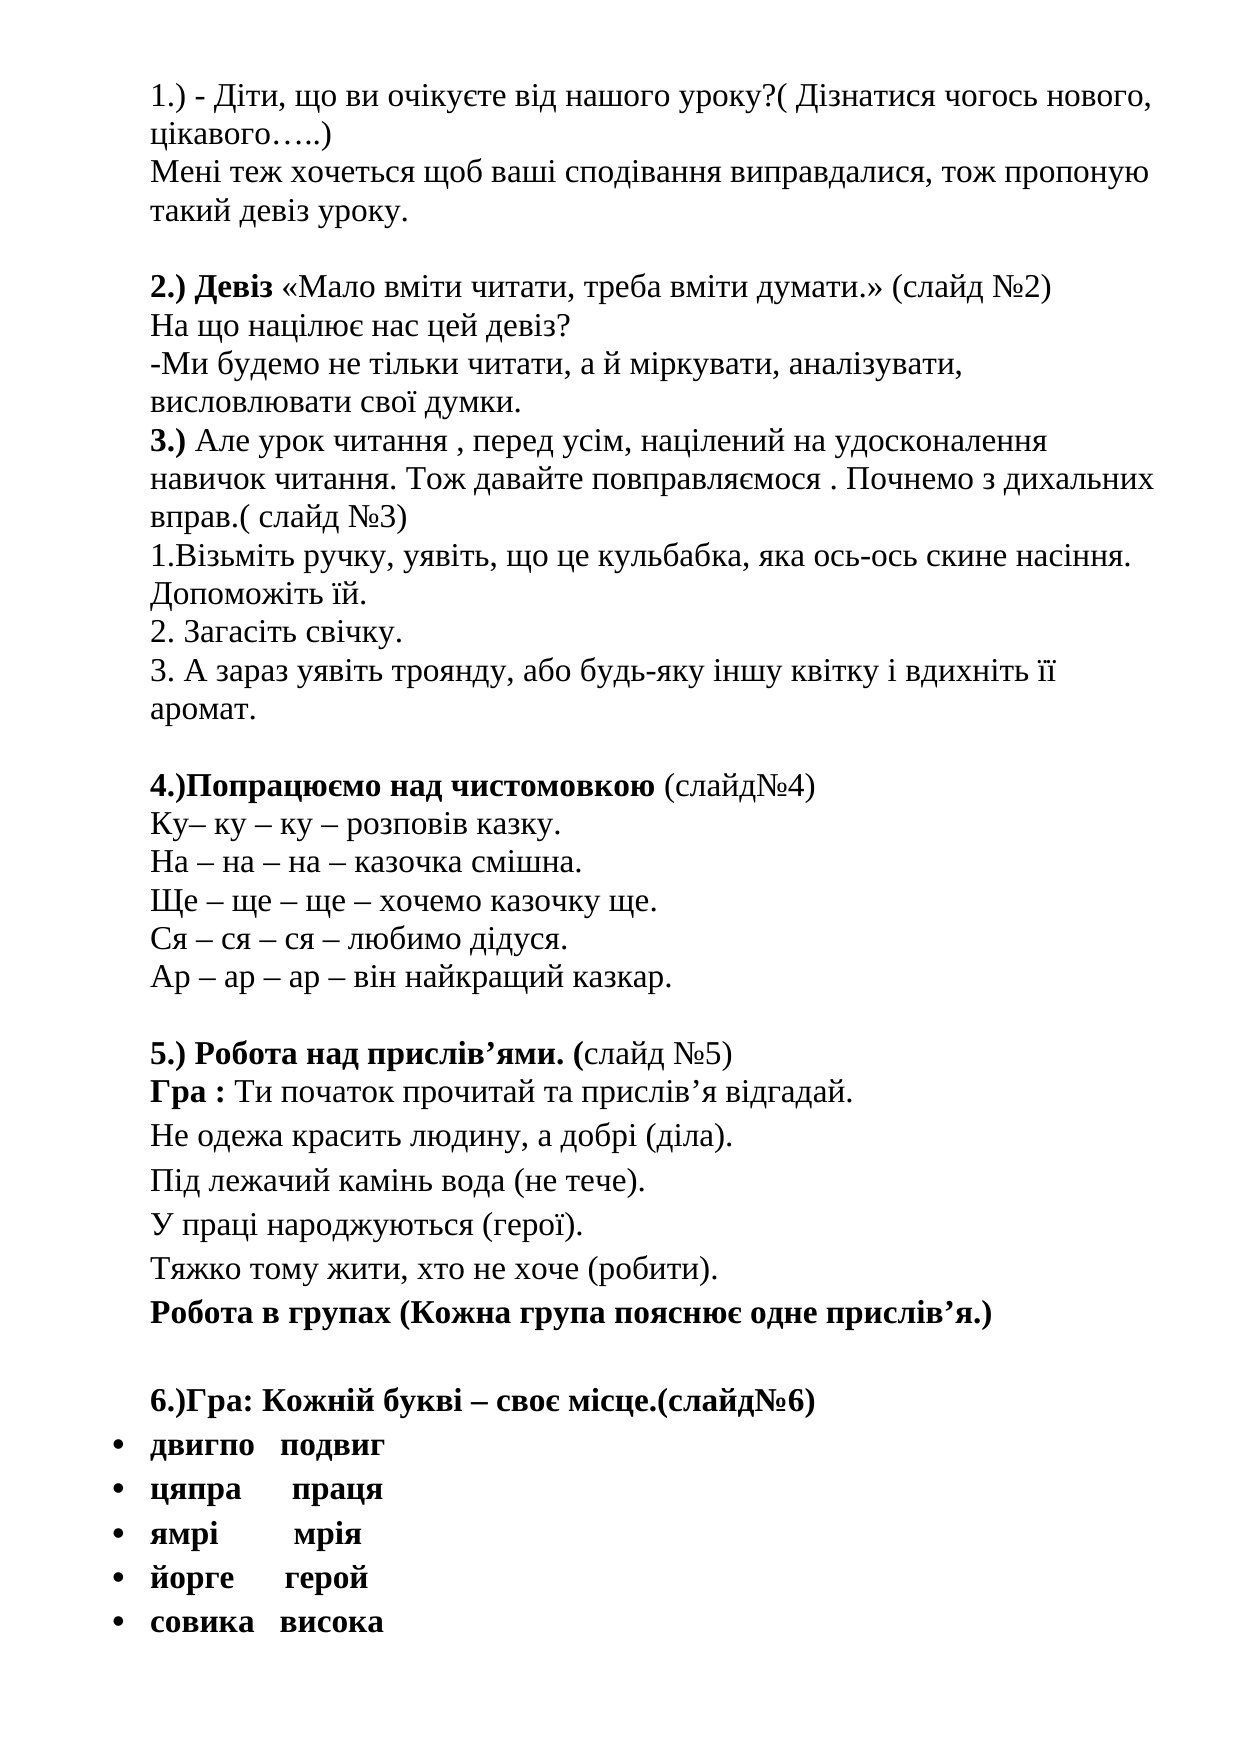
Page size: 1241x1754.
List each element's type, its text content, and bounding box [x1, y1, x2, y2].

list 6.)Гра: Кожній букві – своє місце.(слайд№6) [150, 1380, 1165, 1418]
list 3. А зараз уявіть троянду, або будь-яку іншу квітку і вдихніть її аромат. [150, 650, 1165, 727]
list Під лежачий камінь вода (не тече). [150, 1160, 1165, 1198]
list На – на – на – казочка смішна. [150, 842, 1165, 880]
list 2.) Девіз «Мало вміти читати, треба вміти думати.» (слайд №2) [150, 267, 1165, 305]
list Ся – ся – ся – любимо дідуся. [150, 918, 1165, 957]
list 4.)Попрацюємо над чистомовкою (слайд№4) [150, 765, 1165, 803]
list ямрі мрія [112, 1513, 1165, 1551]
list йорге герой [112, 1557, 1165, 1596]
list Гра : Ти початок прочитай та прислів’я відгадай. [150, 1072, 1165, 1110]
list 2. Загасіть свічку. [150, 612, 1165, 650]
list -Ми будемо не тільки читати, а й міркувати, аналізувати, висловлювати свої думки. [150, 343, 1165, 420]
list Ар – ар – ар – він найкращий казкар. [150, 957, 1165, 995]
list совика висока [112, 1601, 1165, 1640]
list У праці народжуються (герої). [150, 1204, 1165, 1242]
list На що націлює нас цей девіз? [150, 305, 1165, 343]
list Мені теж хочеться щоб ваші сподівання виправдалися, тож пропоную такий девіз уроку. [150, 152, 1165, 228]
list Ще – ще – ще – хочемо казочку ще. [150, 880, 1165, 918]
list Тяжко тому жити, хто не хоче (робити). [150, 1248, 1165, 1286]
list Не одежа красить людину, а добрі (діла). [150, 1116, 1165, 1154]
list Робота в групах (Кожна група пояснює одне прислів’я.) [150, 1292, 1165, 1330]
list 5.) Робота над прислів’ями. (слайд №5) [150, 1033, 1165, 1072]
list 1.) - Діти, що ви очікуєте від нашого уроку?( Дізнатися чогось нового, цікавого…..) [150, 75, 1165, 152]
list цяпра праця [112, 1468, 1165, 1507]
list 3.) Але урок читання , перед усім, націлений на удосконалення навичок читання. Тож давайте повправляємося . Почнемо з дихальних вправ.( слайд №3) [150, 420, 1165, 535]
list двигпо подвиг [112, 1424, 1165, 1463]
list Ку– ку – ку – розповів казку. [150, 803, 1165, 842]
list 1.Візьміть ручку, уявіть, що це кульбабка, яка ось-ось скине насіння. Допоможіть їй. [150, 535, 1165, 612]
